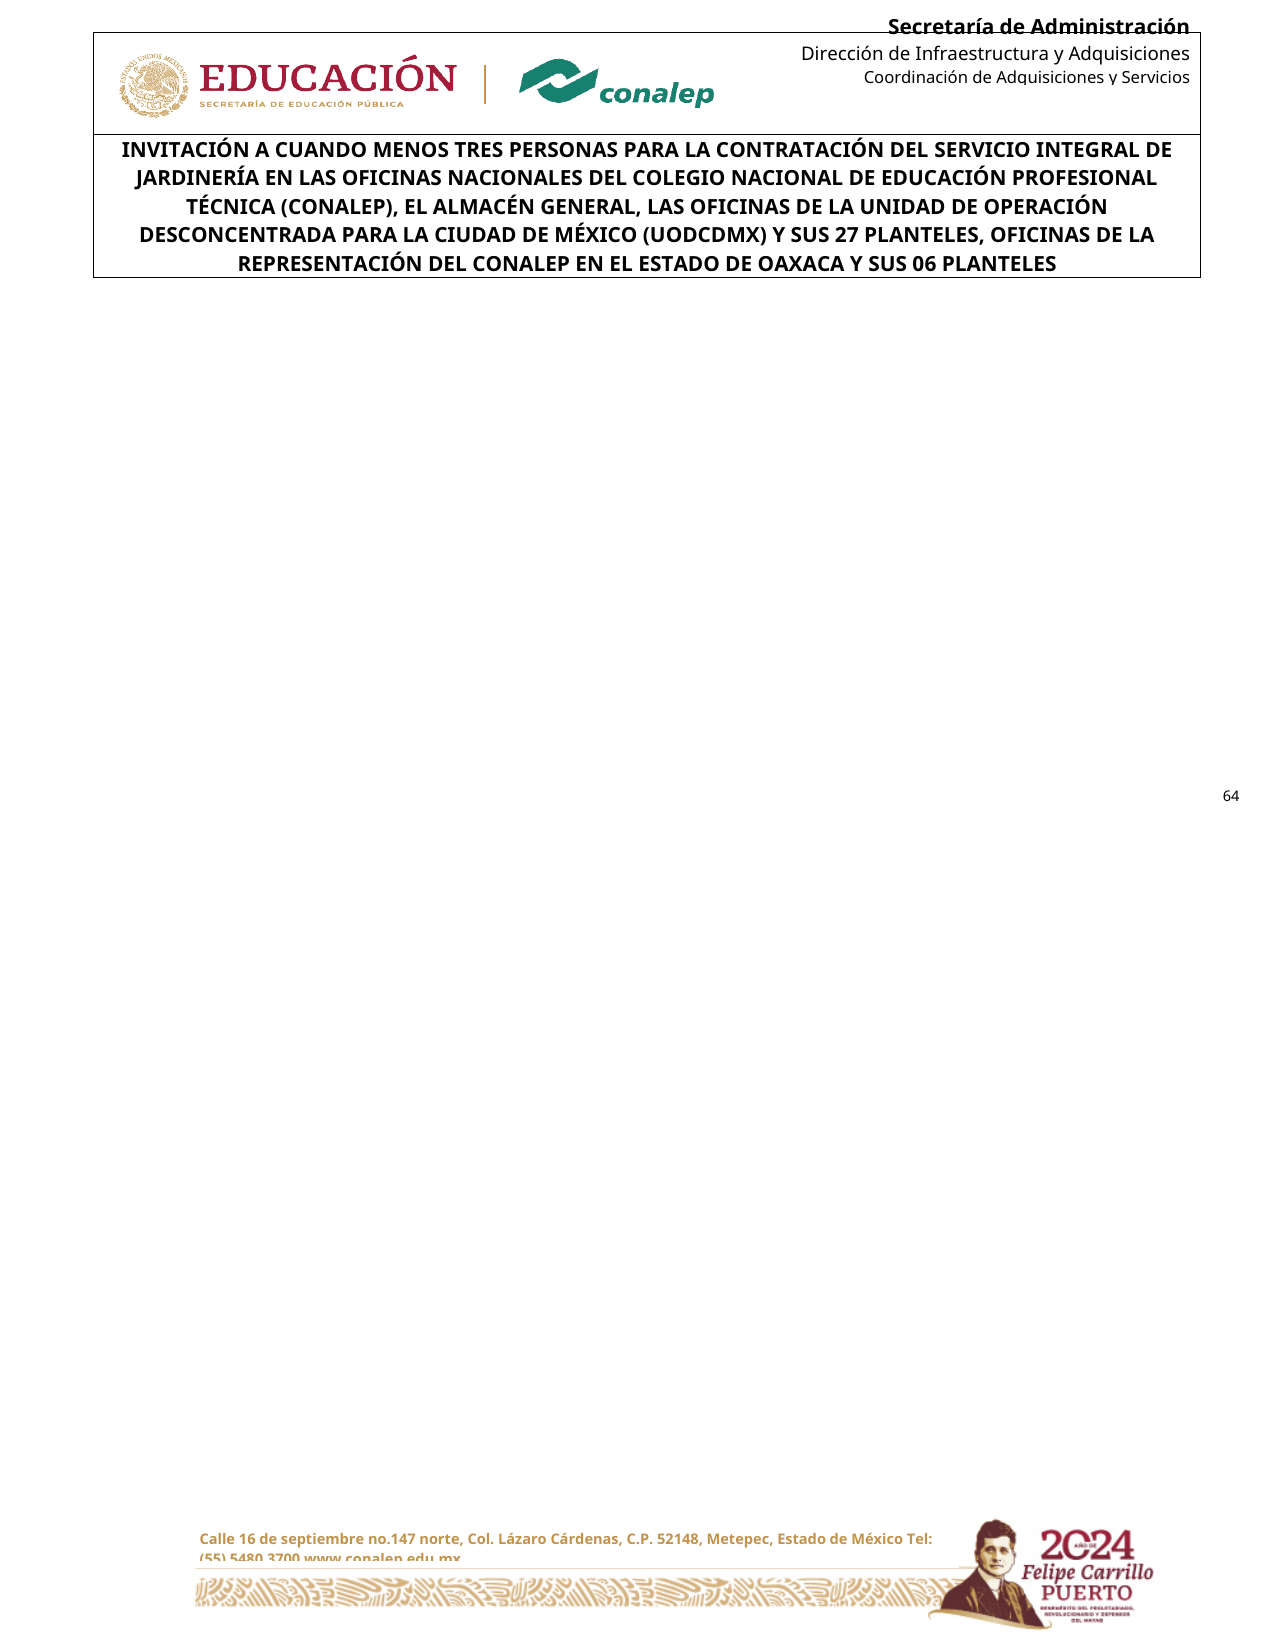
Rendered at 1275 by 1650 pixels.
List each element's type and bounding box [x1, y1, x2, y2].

picture [119, 53, 457, 118]
picture [501, 46, 751, 119]
picture [85, 1496, 1261, 1650]
